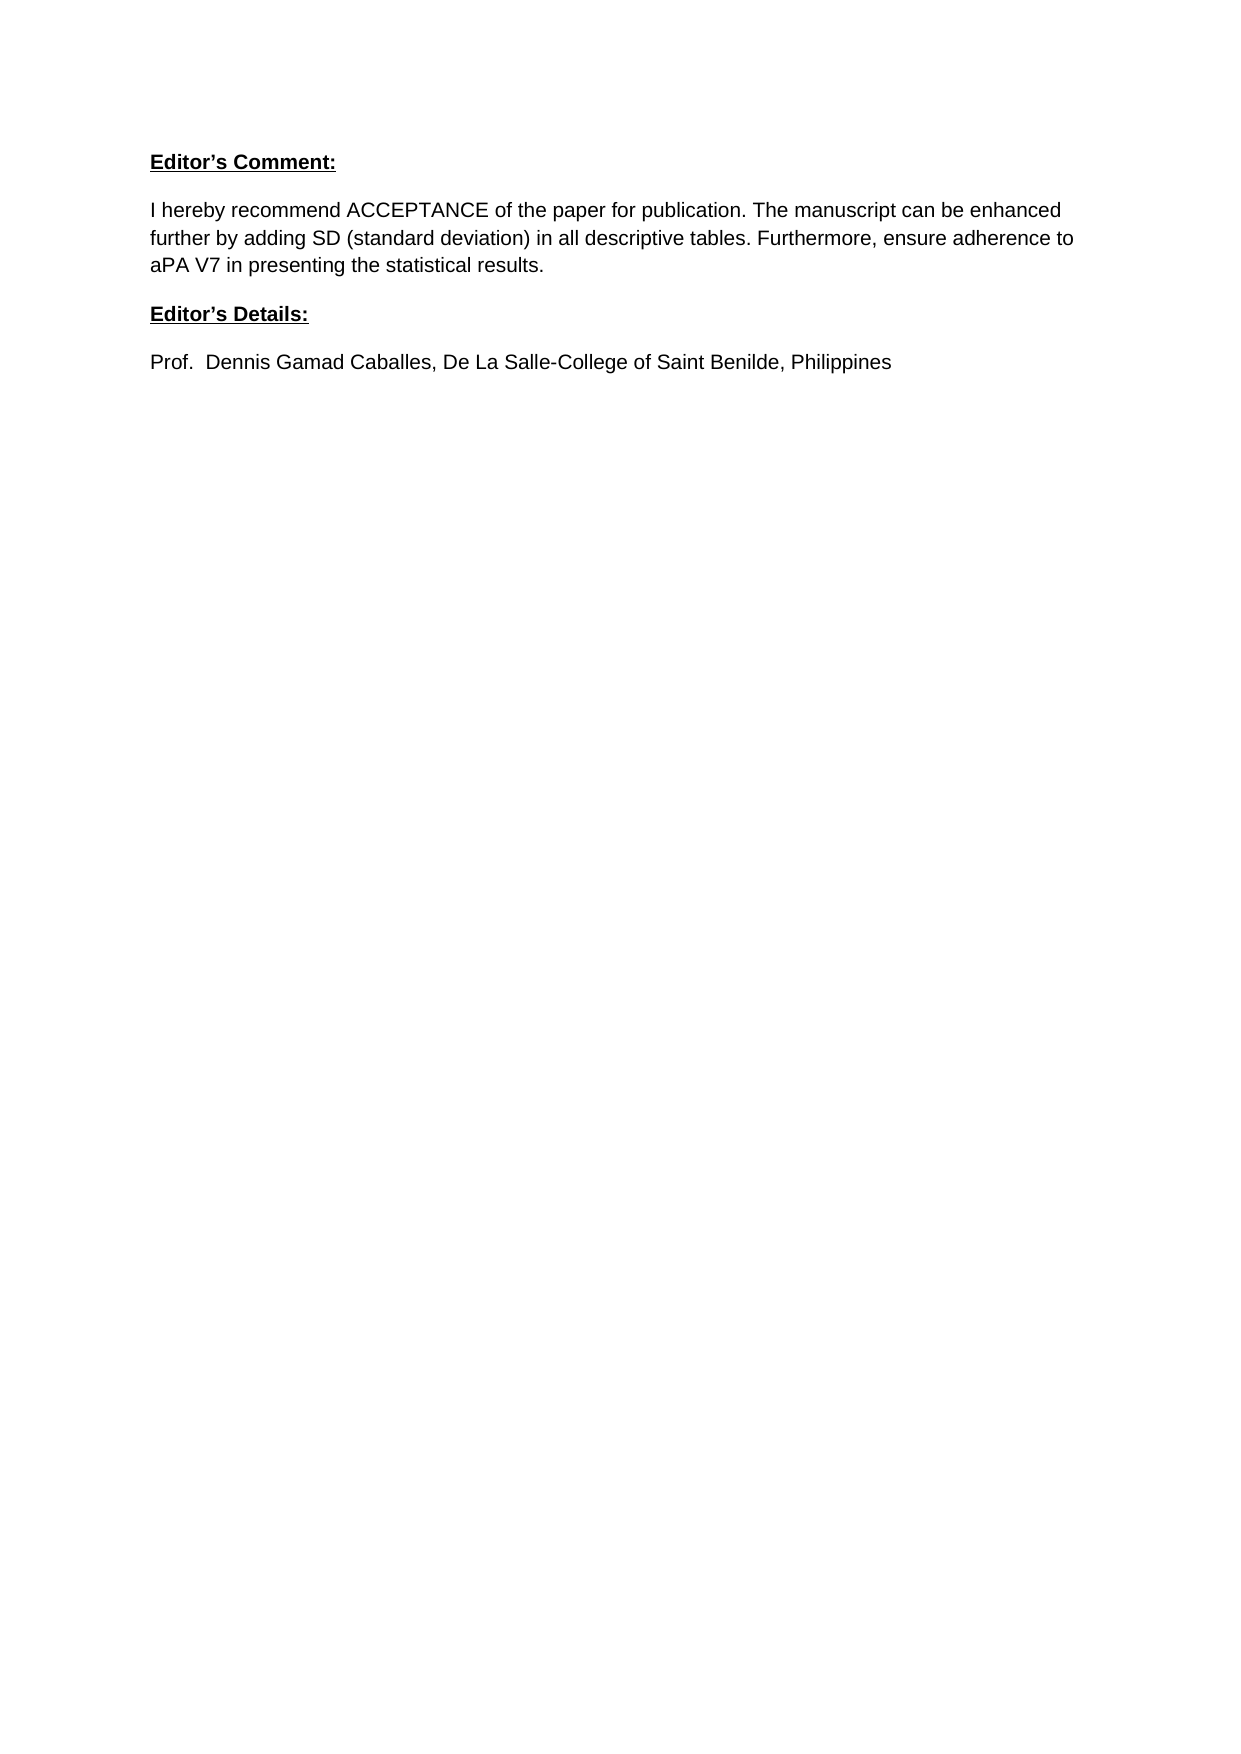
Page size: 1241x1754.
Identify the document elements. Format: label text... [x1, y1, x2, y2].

text Editor’s Comment: [150, 150, 1090, 174]
text Editor’s Details: [150, 302, 1090, 326]
text I hereby recommend ACCEPTANCE of the paper for publication. The manuscript can be enhanced further by adding SD (standard deviation) in all descriptive tables. Furthermore, ensure adherence to aPA V7 in presenting the statistical results. [150, 198, 1090, 277]
text Prof. Dennis Gamad Caballes, De La Salle-College of Saint Benilde, Philippines [150, 350, 1090, 374]
